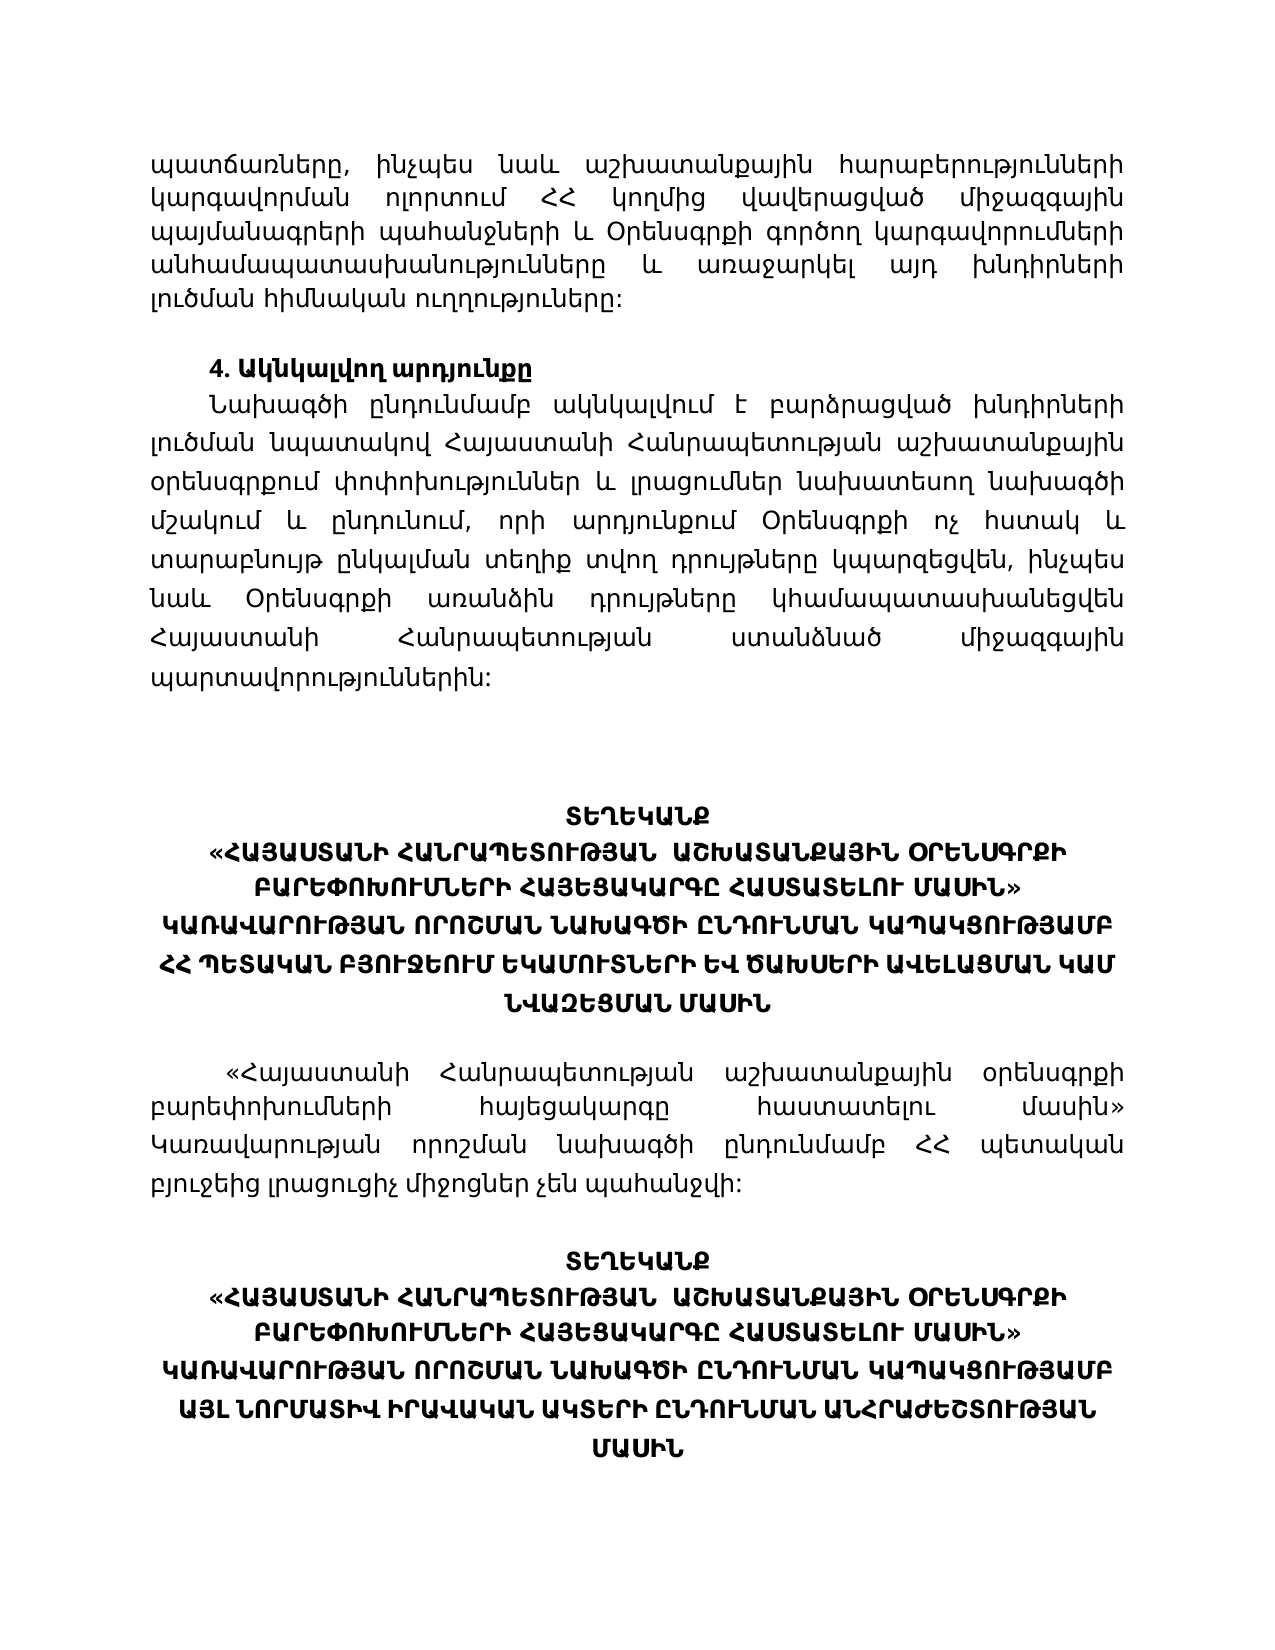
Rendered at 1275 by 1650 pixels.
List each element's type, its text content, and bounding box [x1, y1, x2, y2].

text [150, 150, 1125, 313]
text 4. Ակնկալվող արդյունքը [150, 351, 1125, 385]
text ՏԵՂԵԿԱՆՔ [150, 799, 1125, 833]
text «Հայաստանի Հանրապետության աշխատանքային օրենսգրքի բարեփոխումների հայեցակարգը հաստատելու մասին» Կառավարության որոշման նախագծի ընդունմամբ ՀՀ պետական բյուջեից լրացուցիչ միջոցներ չեն պահանջվի: [150, 1059, 1125, 1200]
text ՏԵՂԵԿԱՆՔ [150, 1244, 1125, 1278]
text «ՀԱՅԱՍՏԱՆԻ ՀԱՆՐԱՊԵՏՈՒԹՅԱՆ ԱՇԽԱՏԱՆՔԱՅԻՆ ՕՐԵՆՍԳՐՔԻ ԲԱՐԵՓՈԽՈՒՄՆԵՐԻ ՀԱՅԵՑԱԿԱՐԳԸ ՀԱՍՏԱՏԵԼՈՒ ՄԱՍԻՆ» ԿԱՌԱՎԱՐՈՒԹՅԱՆ ՈՐՈՇՄԱՆ ՆԱԽԱԳԾԻ ԸՆԴՈՒՆՄԱՆ ԿԱՊԱԿՑՈՒԹՅԱՄԲ ՀՀ ՊԵՏԱԿԱՆ ԲՅՈՒՋԵՈՒՄ ԵԿԱՄՈՒՏՆԵՐԻ ԵՎ ԾԱԽՍԵՐԻ ԱՎԵԼԱՑՄԱՆ ԿԱՄ ՆՎԱԶԵՑՄԱՆ ՄԱՍԻՆ [150, 838, 1125, 1020]
text Նախագծի ընդունմամբ ակնկալվում է բարձրացված խնդիրների լուծման նպատակով Հայաստանի Հանրապետության աշխատանքային օրենսգրքում փոփոխություններ և լրացումներ նախատեսող նախագծի մշակում և ընդունում, որի արդյունքում Օրենսգրքի ոչ հստակ և տարաբնույթ ընկալման տեղիք տվող դրույթները կպարզեցվեն, ինչպես նաև Օրենսգրքի առանձին դրույթները կհամապատասխանեցվեն Հայաստանի Հանրապետության ստանձնած միջազգային պարտավորություններին: [150, 390, 1125, 693]
text «ՀԱՅԱՍՏԱՆԻ ՀԱՆՐԱՊԵՏՈՒԹՅԱՆ ԱՇԽԱՏԱՆՔԱՅԻՆ ՕՐԵՆՍԳՐՔԻ ԲԱՐԵՓՈԽՈՒՄՆԵՐԻ ՀԱՅԵՑԱԿԱՐԳԸ ՀԱՍՏԱՏԵԼՈՒ ՄԱՍԻՆ» ԿԱՌԱՎԱՐՈՒԹՅԱՆ ՈՐՈՇՄԱՆ ՆԱԽԱԳԾԻ ԸՆԴՈՒՆՄԱՆ ԿԱՊԱԿՑՈՒԹՅԱՄԲ ԱՅԼ ՆՈՐՄԱՏԻՎ ԻՐԱՎԱԿԱՆ ԱԿՏԵՐԻ ԸՆԴՈՒՆՄԱՆ ԱՆՀՐԱԺԵՇՏՈՒԹՅԱՆ ՄԱՍԻՆ [150, 1283, 1125, 1465]
